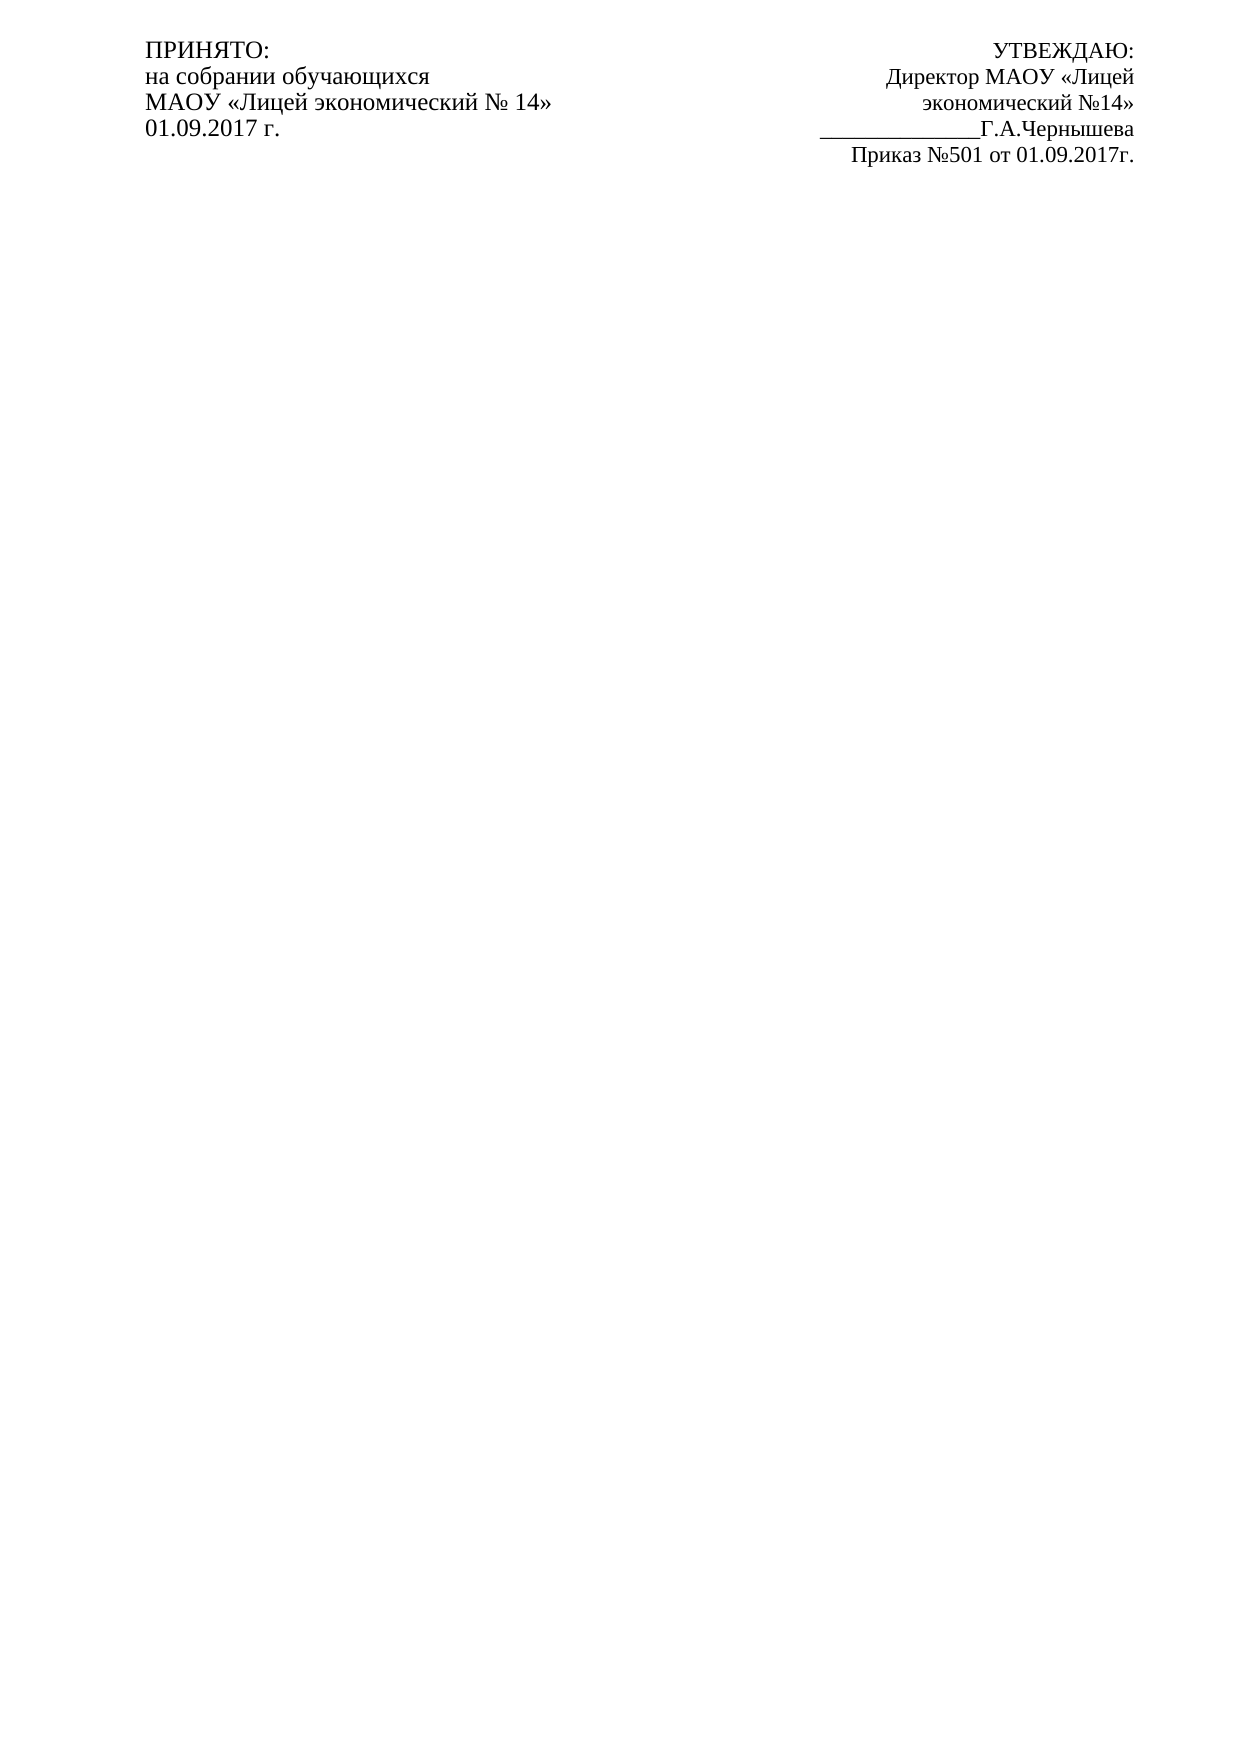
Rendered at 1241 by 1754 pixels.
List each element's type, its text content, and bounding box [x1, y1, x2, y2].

table_header ПРИНЯТО: на собрании обучающихся МАОУ «Лицей экономический № 14» 01.09.2017 г. [134, 38, 668, 194]
table_header УТВЕЖДАЮ: Директор МАОУ «Лицей экономический №14» ______________Г.А.Чернышева Приказ №501 от 01.09.2017г. [668, 38, 1203, 194]
